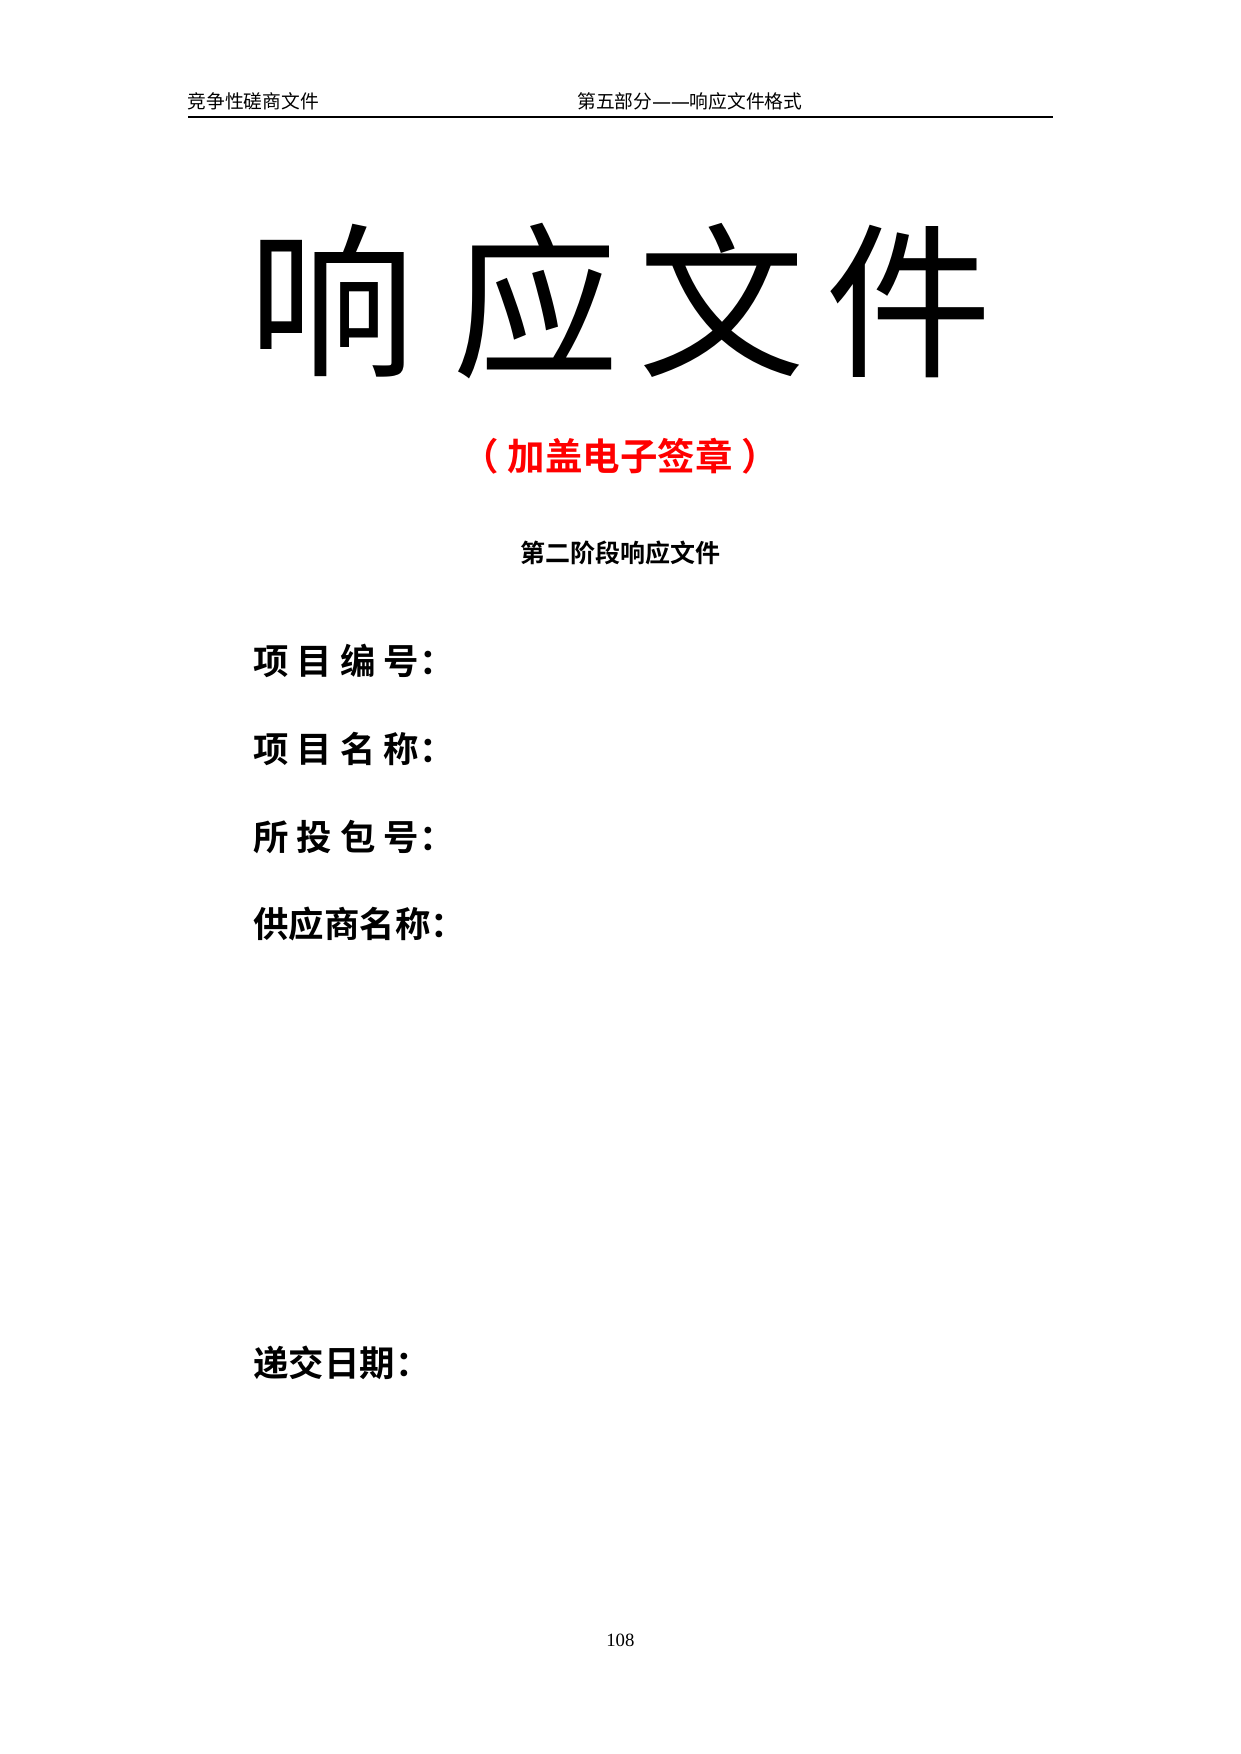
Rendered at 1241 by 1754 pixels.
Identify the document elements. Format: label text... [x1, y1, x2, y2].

text 项 目 编 号： [253, 627, 1053, 692]
text 所 投 包 号： [253, 802, 1053, 867]
text 响 应 文 件 [187, 162, 1053, 422]
text 供应商名称： [253, 890, 1053, 955]
text 第二阶段响应文件 [187, 519, 1053, 584]
text 递交日期： [253, 1328, 1053, 1393]
text 项 目 名 称： [253, 714, 1053, 779]
text （ 加盖电子签章 ） [187, 422, 1053, 487]
